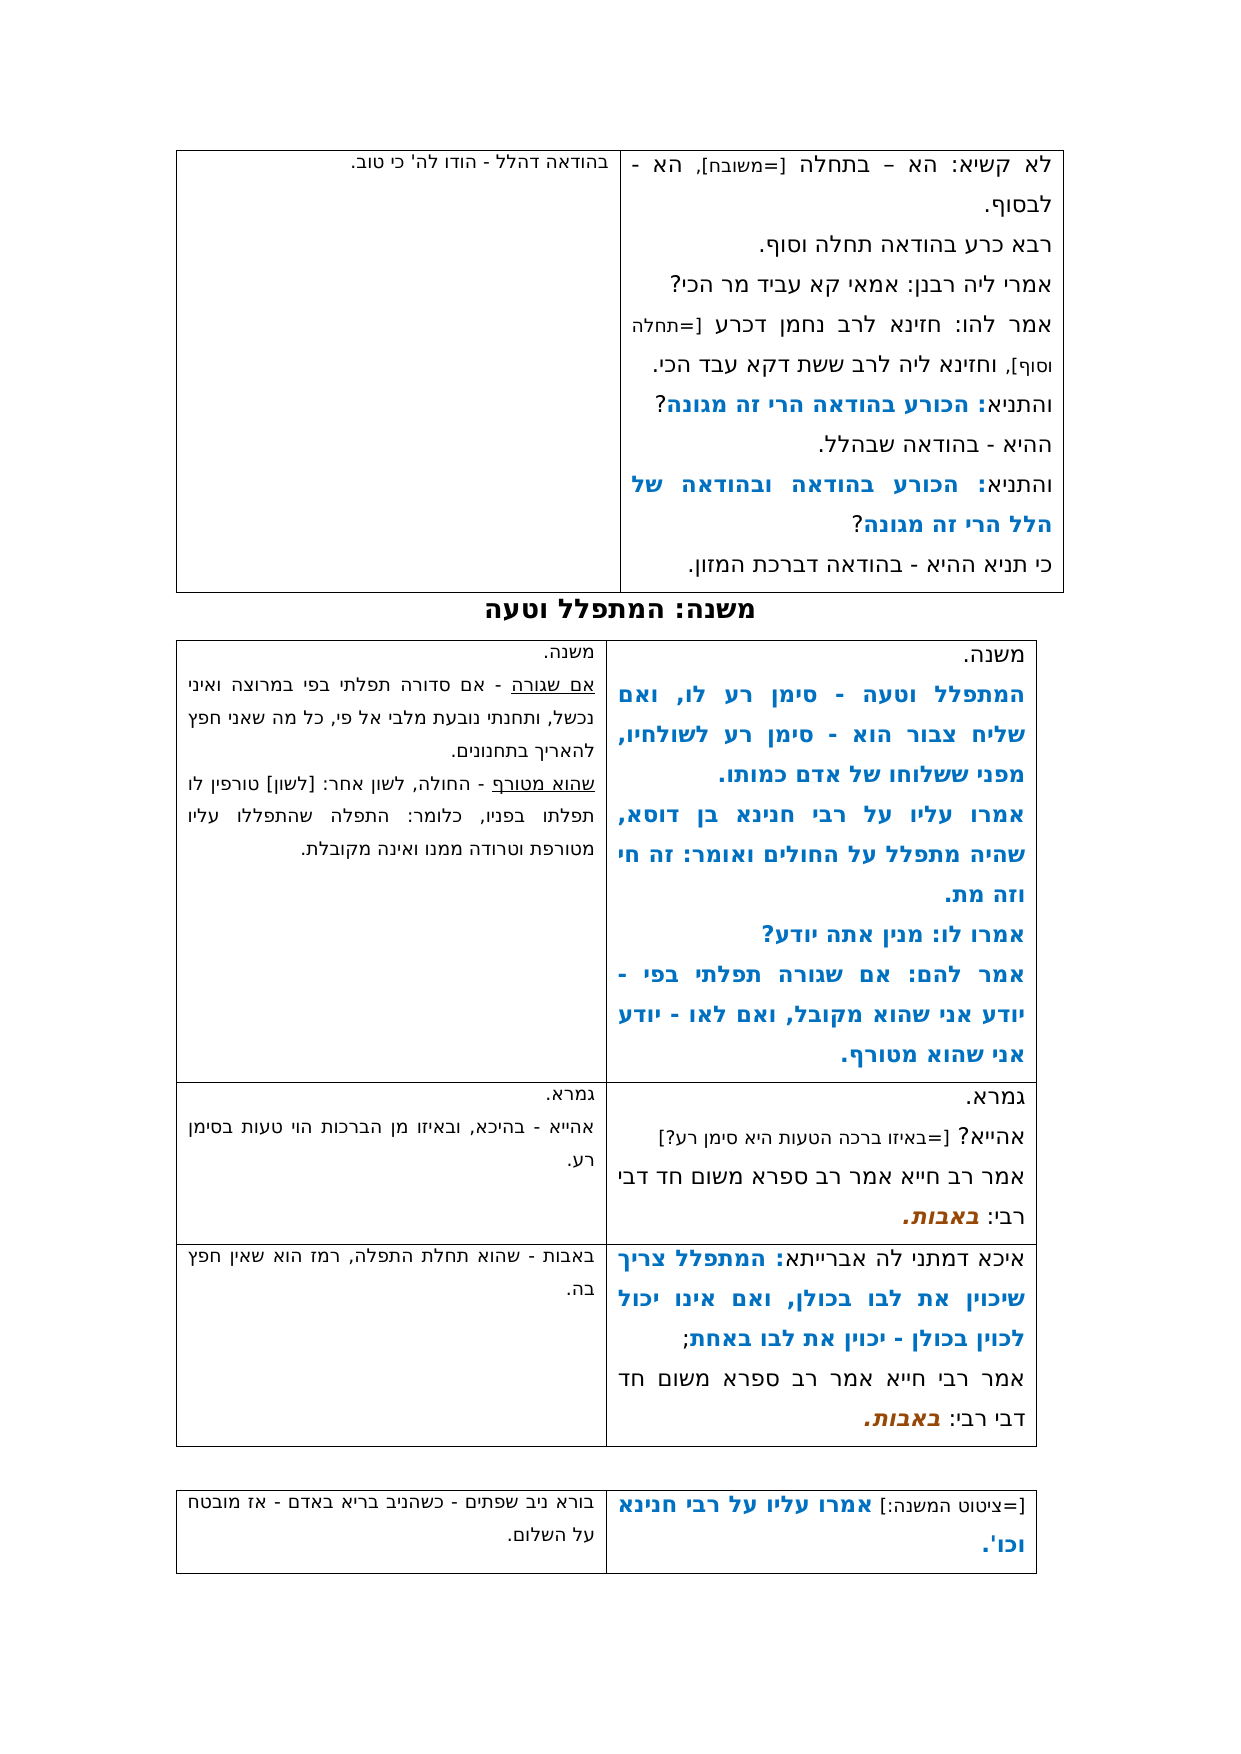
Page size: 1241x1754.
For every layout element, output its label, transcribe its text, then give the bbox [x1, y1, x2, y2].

table_cell באבות - שהוא תחלת התפלה, רמז הוא שאין חפץ בה. [177, 1245, 606, 1446]
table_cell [621, 151, 1063, 592]
table_cell גמרא. אהייא - בהיכא, ובאיזו מן הברכות הוי טעות בסימן רע. [177, 1083, 606, 1244]
table_cell גמרא. אהייא? [=באיזו ברכה הטעות היא סימן רע?] אמר רב חייא אמר רב ספרא משום חד דבי רבי: באבות. [607, 1083, 1036, 1244]
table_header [607, 1491, 1036, 1572]
table_header משנה. המתפלל וטעה - סימן רע לו, ואם שליח צבור הוא - סימן רע לשולחיו, מפני ששלוחו של אדם כמותו. אמרו עליו על רבי חנינא בן דוסא, שהיה מתפלל על החולים ואומר: זה חי וזה מת. אמרו לו: מנין אתה יודע? אמר להם: אם שגורה תפלתי בפי - יודע אני שהוא מקובל, ואם לאו - יודע אני שהוא מטורף. [607, 641, 1036, 1082]
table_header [177, 1491, 606, 1572]
subtitle משנה: המתפלל וטעה [187, 593, 1053, 624]
table_cell איכא דמתני לה אברייתא: המתפלל צריך שיכוין את לבו בכולן, ואם אינו יכול לכוין בכולן - יכוין את לבו באחת; אמר רבי חייא אמר רב ספרא משום חד דבי רבי: באבות. [607, 1245, 1036, 1446]
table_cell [177, 151, 620, 592]
table_header משנה. אם שגורה - אם סדורה תפלתי בפי במרוצה ואיני נכשל, ותחנתי נובעת מלבי אל פי, כל מה שאני חפץ להאריך בתחנונים. שהוא מטורף - החולה, לשון אחר: [לשון] טורפין לו תפלתו בפניו, כלומר: התפלה שהתפללו עליו מטורפת וטרודה ממנו ואינה מקובלת. [177, 641, 606, 1082]
